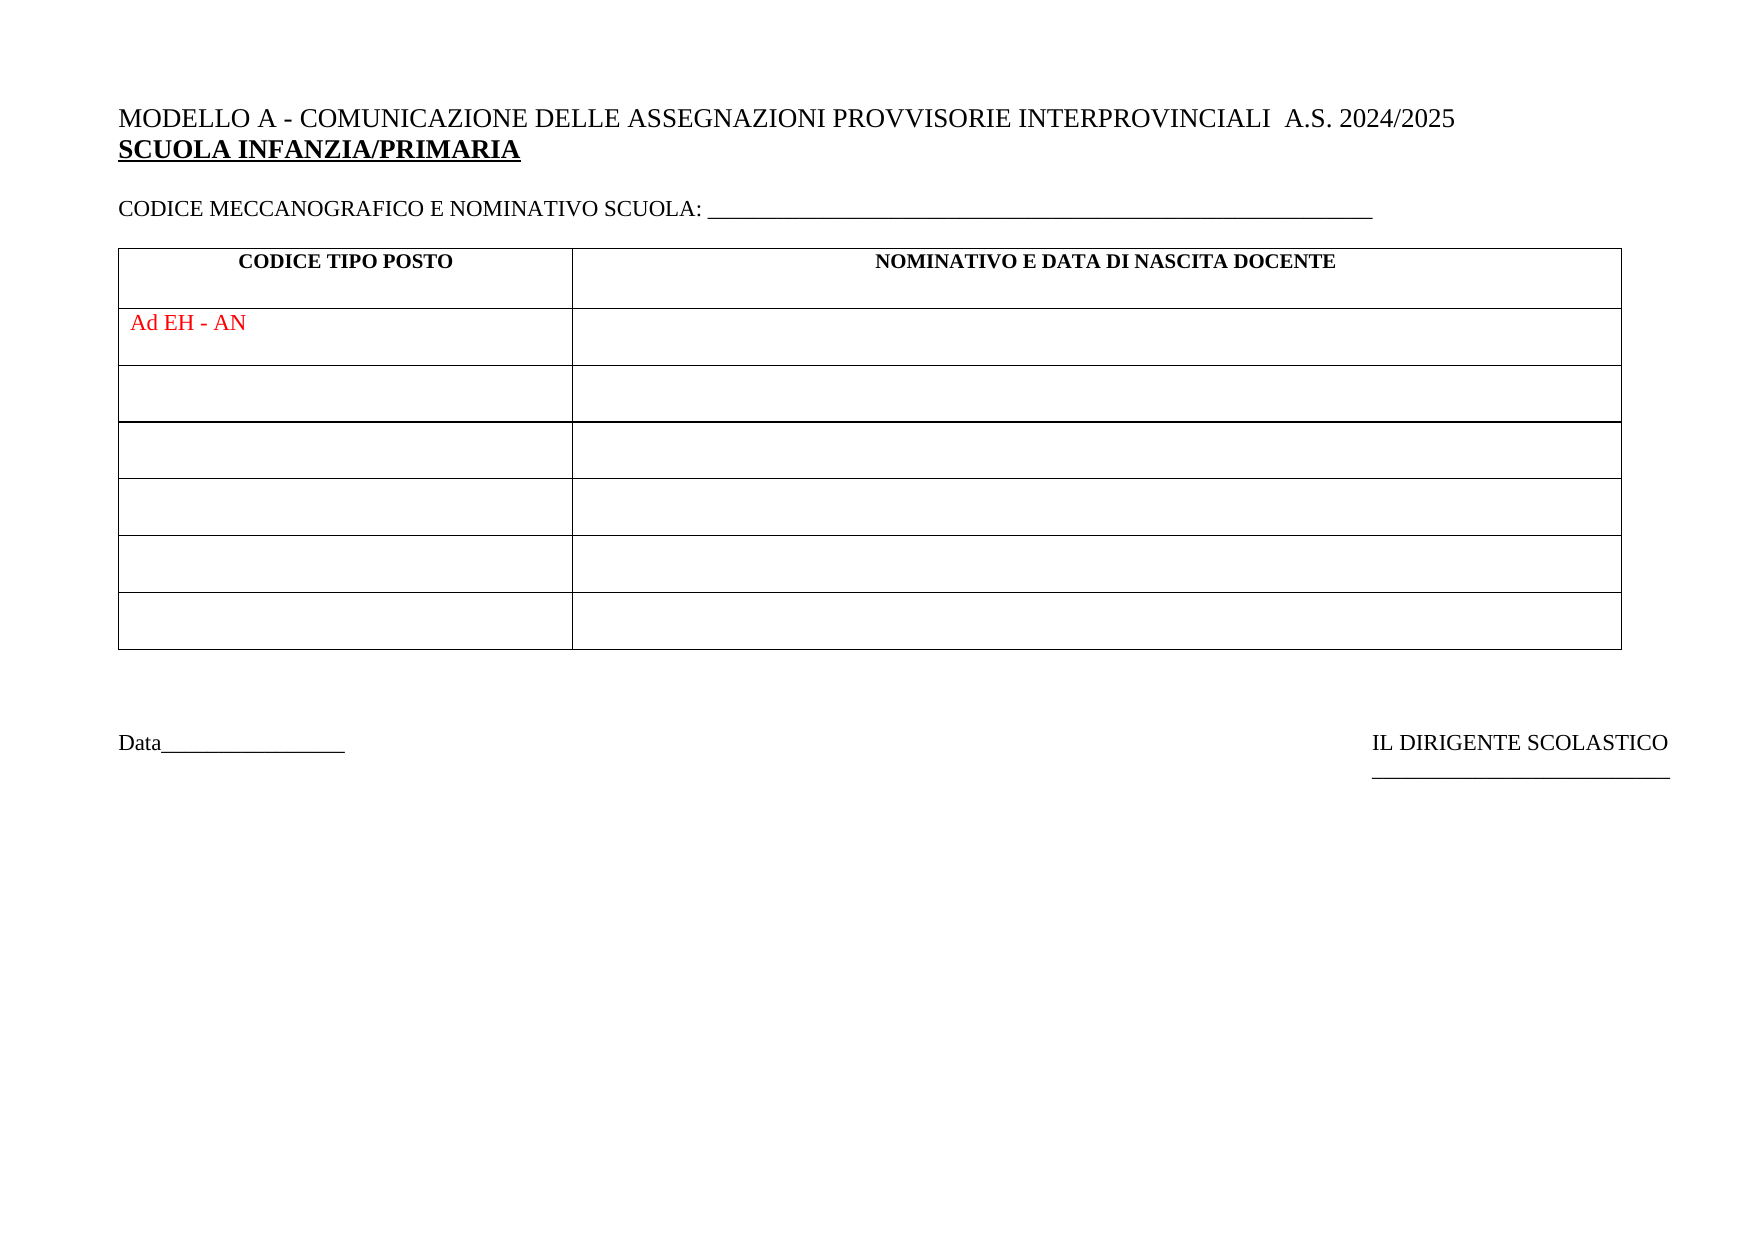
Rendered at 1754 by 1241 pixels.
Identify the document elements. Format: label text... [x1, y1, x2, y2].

table_cell [119, 479, 572, 535]
table_cell [573, 479, 1621, 535]
table_header NOMINATIVO E DATA DI NASCITA DOCENTE [573, 249, 1621, 308]
table_cell [573, 593, 1621, 648]
text SCUOLA INFANZIA/PRIMARIA [118, 133, 1683, 164]
table_cell [119, 423, 572, 478]
table_cell [573, 423, 1621, 478]
table_header CODICE TIPO POSTO [119, 249, 572, 308]
table_cell [573, 366, 1621, 421]
table_cell [573, 309, 1621, 365]
table_cell [119, 366, 572, 421]
table_cell Ad EH - AN [119, 309, 572, 365]
text Data________________ IL DIRIGENTE SCOLASTICO [118, 729, 1683, 755]
table_cell [119, 593, 572, 648]
text __________________________ [118, 755, 1683, 781]
table_cell [119, 536, 572, 592]
table_cell [573, 536, 1621, 592]
text CODICE MECCANOGRAFICO E NOMINATIVO SCUOLA: __________________________________________________________ [118, 195, 1683, 222]
text MODELLO A - COMUNICAZIONE DELLE ASSEGNAZIONI PROVVISORIE INTERPROVINCIALI A.S. 2024/2025 [118, 102, 1683, 133]
